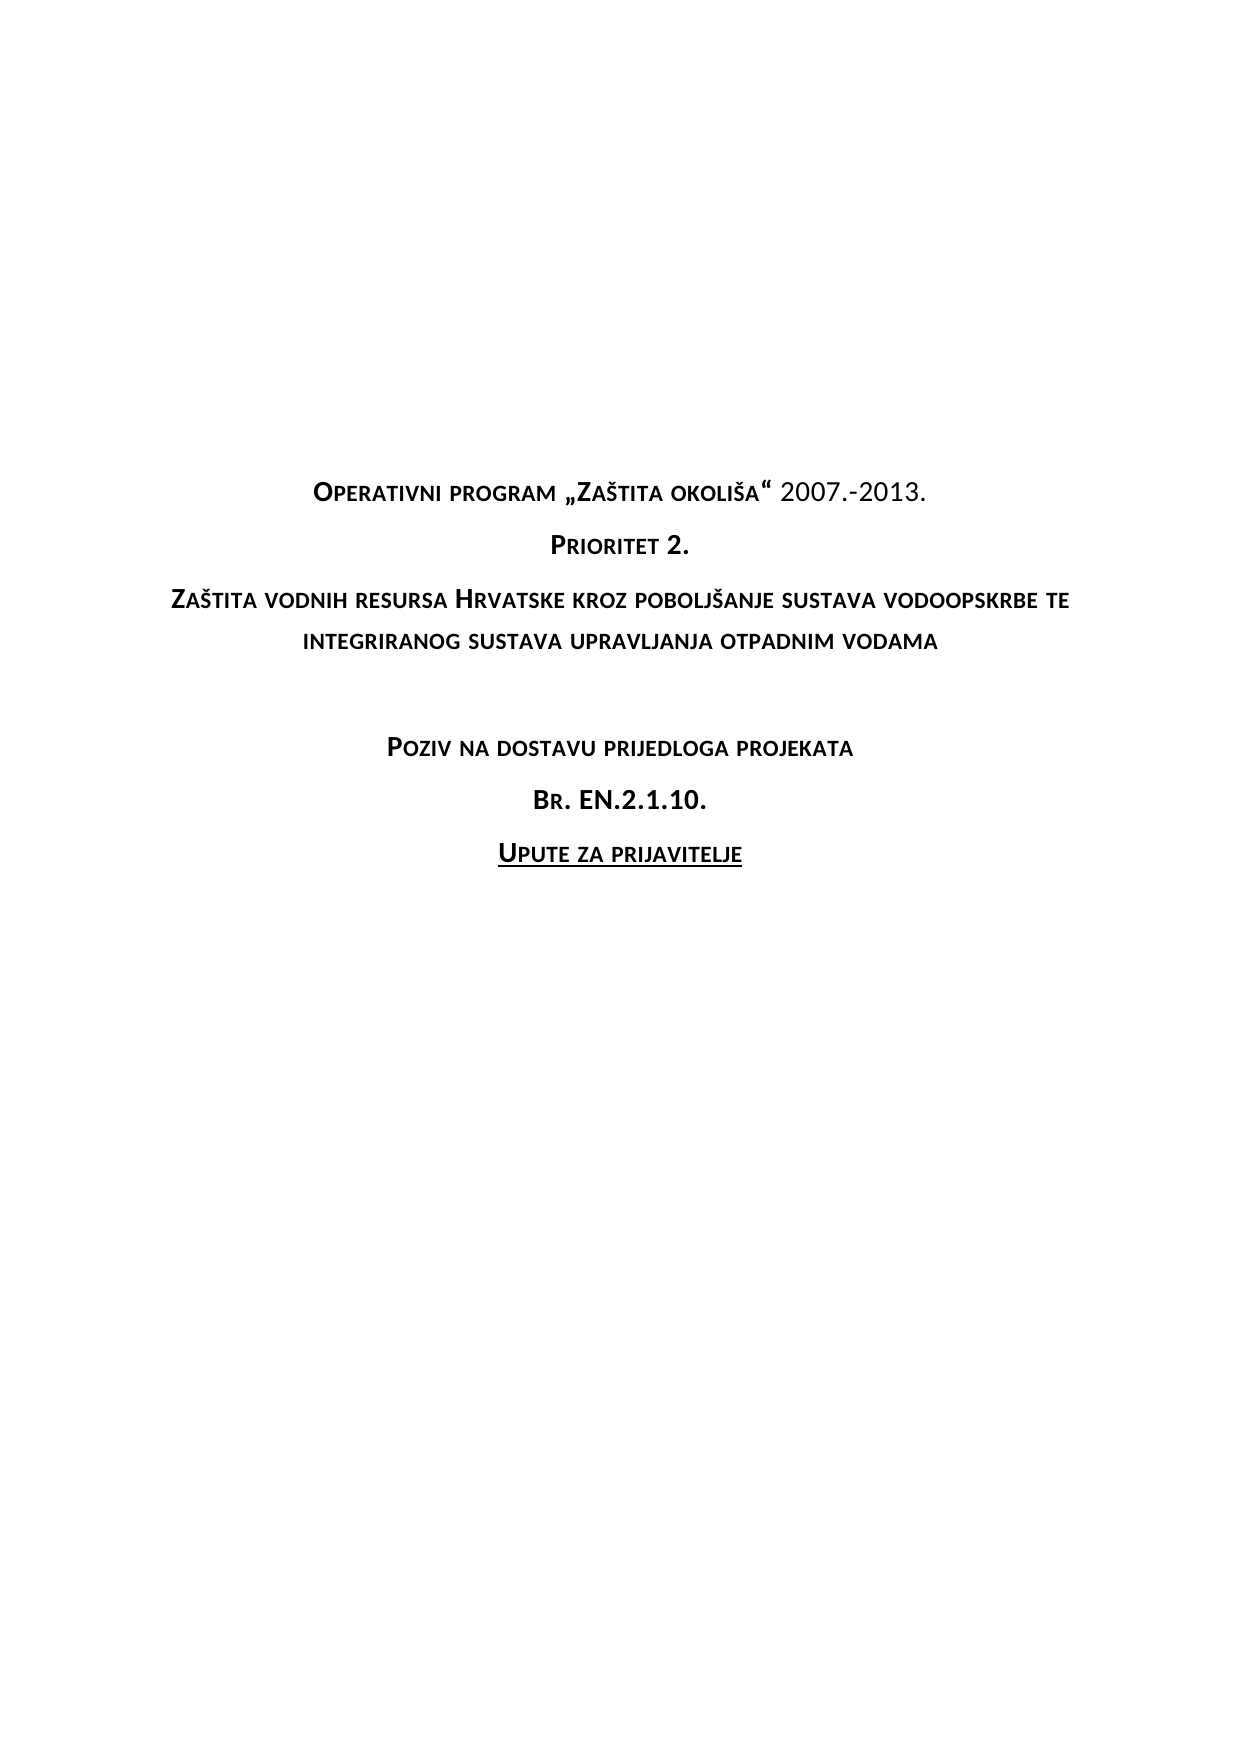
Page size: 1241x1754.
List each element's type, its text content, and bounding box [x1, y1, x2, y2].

text Prioritet 2. [148, 526, 1093, 562]
text Poziv na dostavu prijedloga projekata [148, 728, 1093, 763]
text Zaštita vodnih resursa Hrvatske kroz poboljšanje sustava vodoopskrbe te integriranog sustava upravljanja otpadnim vodama [148, 580, 1093, 656]
text Br. EN.2.1.10. [148, 781, 1093, 817]
text Operativni program „Zaštita okoliša“ 2007.-2013. [148, 473, 1093, 508]
text Upute za prijavitelje [148, 834, 1093, 870]
